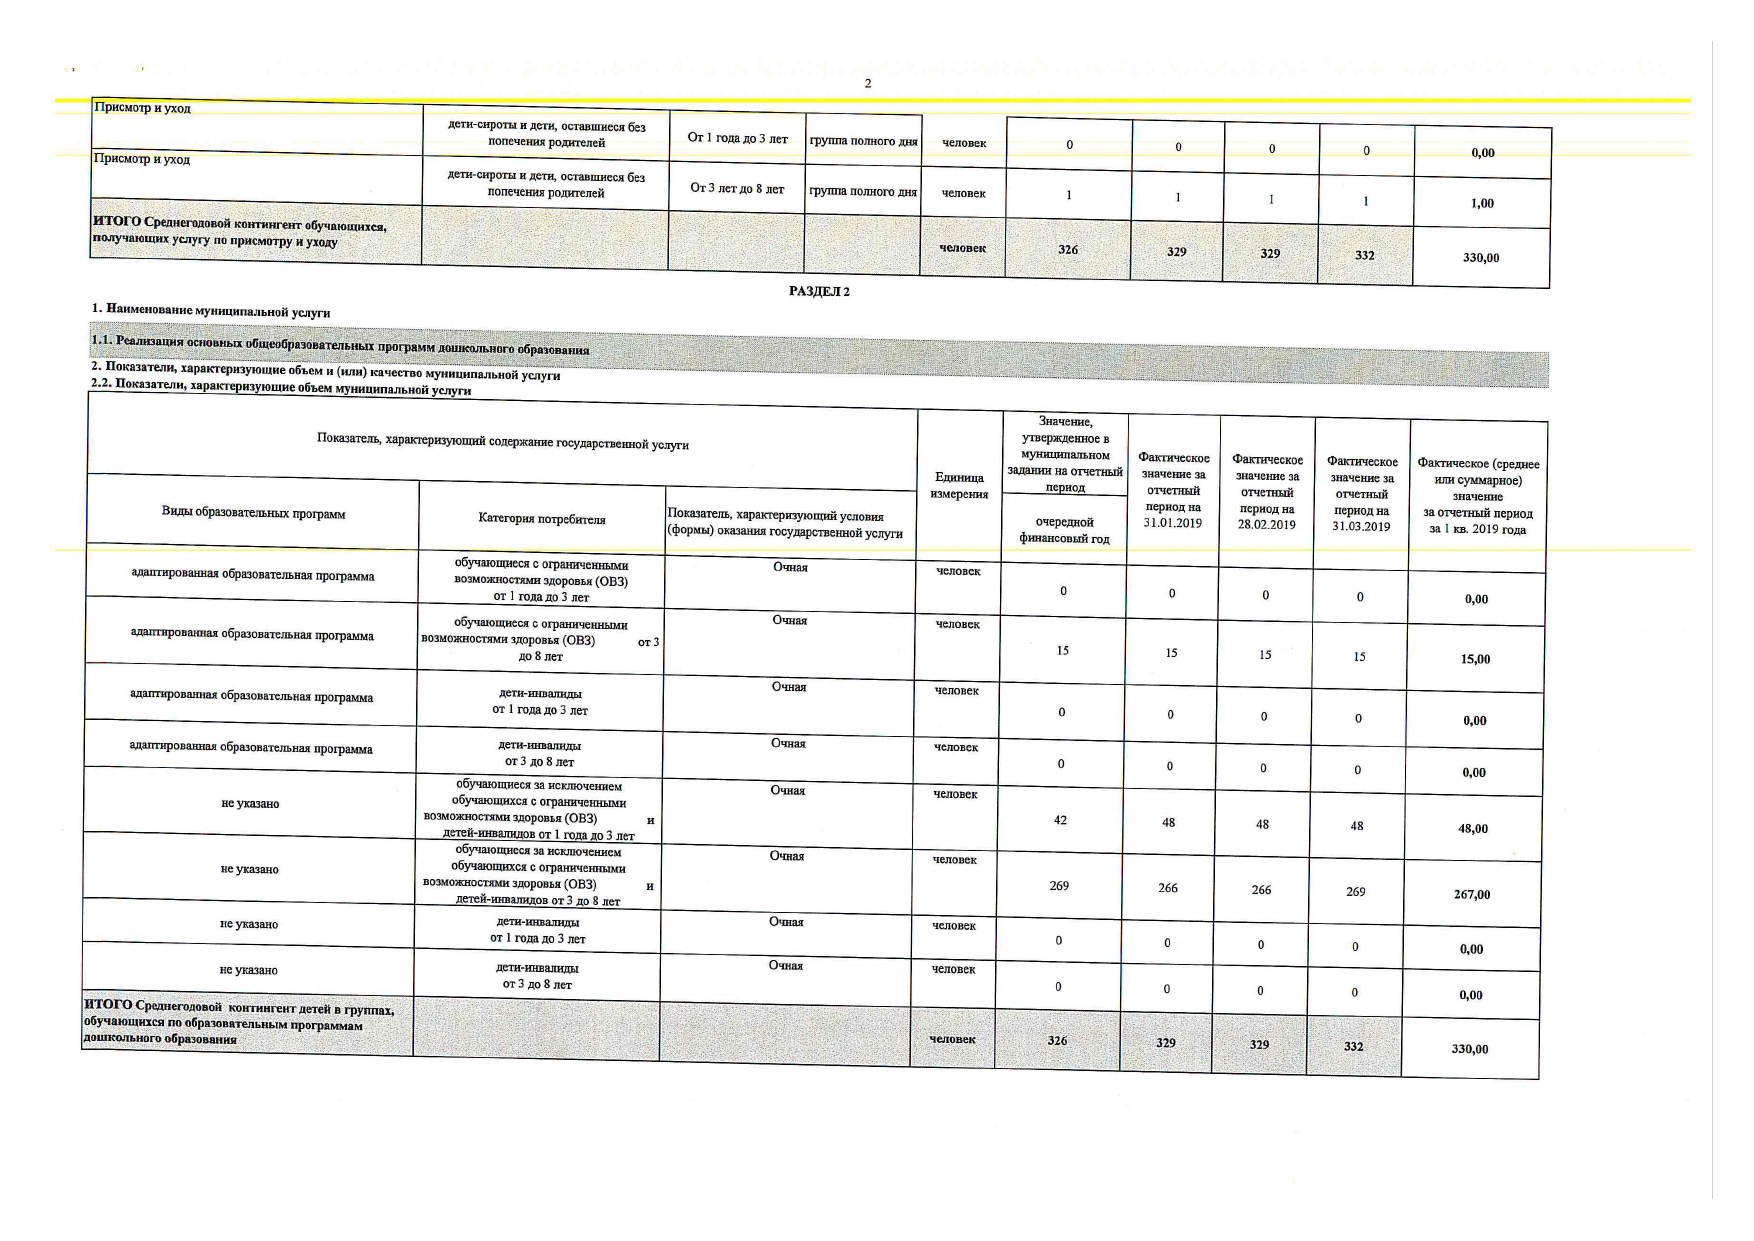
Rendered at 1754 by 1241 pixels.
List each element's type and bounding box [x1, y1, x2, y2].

picture [41, 41, 1713, 1199]
